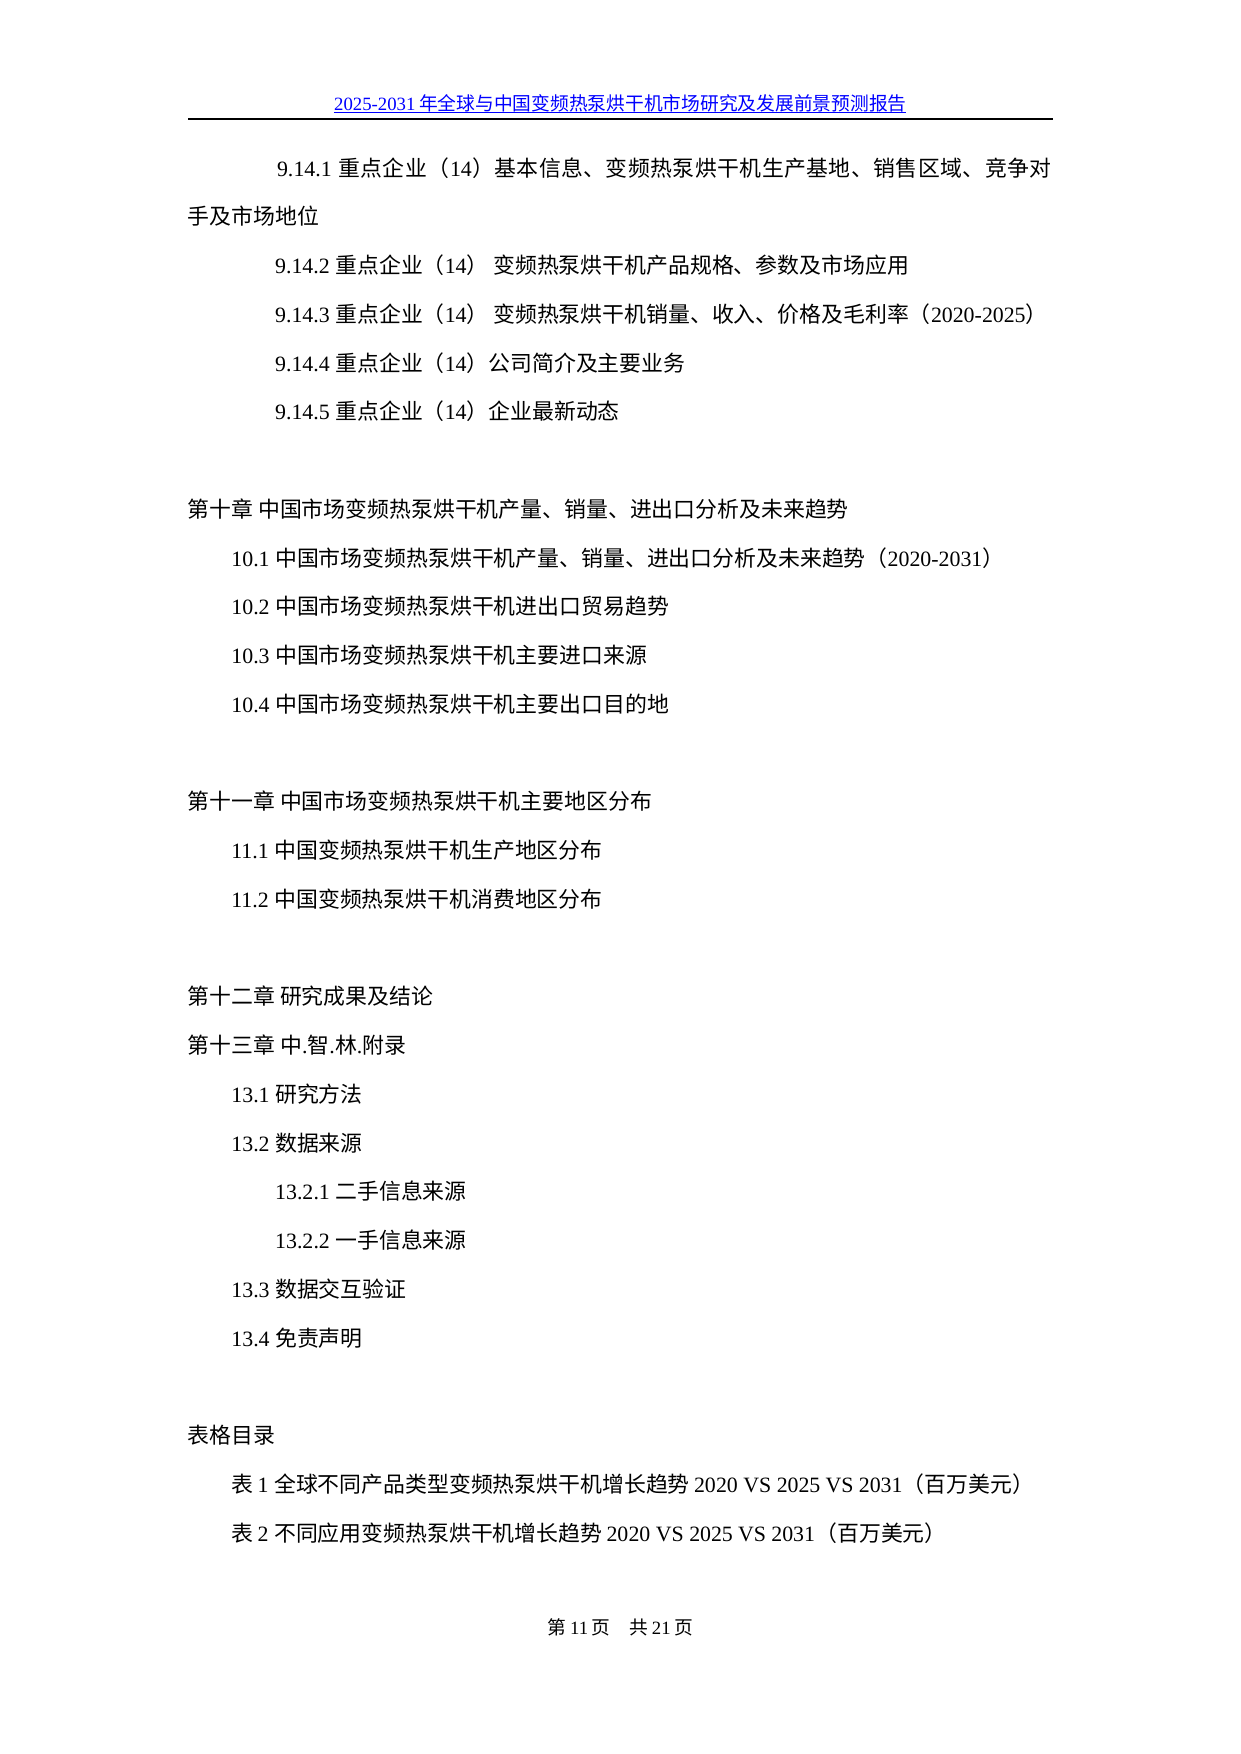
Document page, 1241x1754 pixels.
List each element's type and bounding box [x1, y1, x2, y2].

text [187, 150, 1053, 1548]
